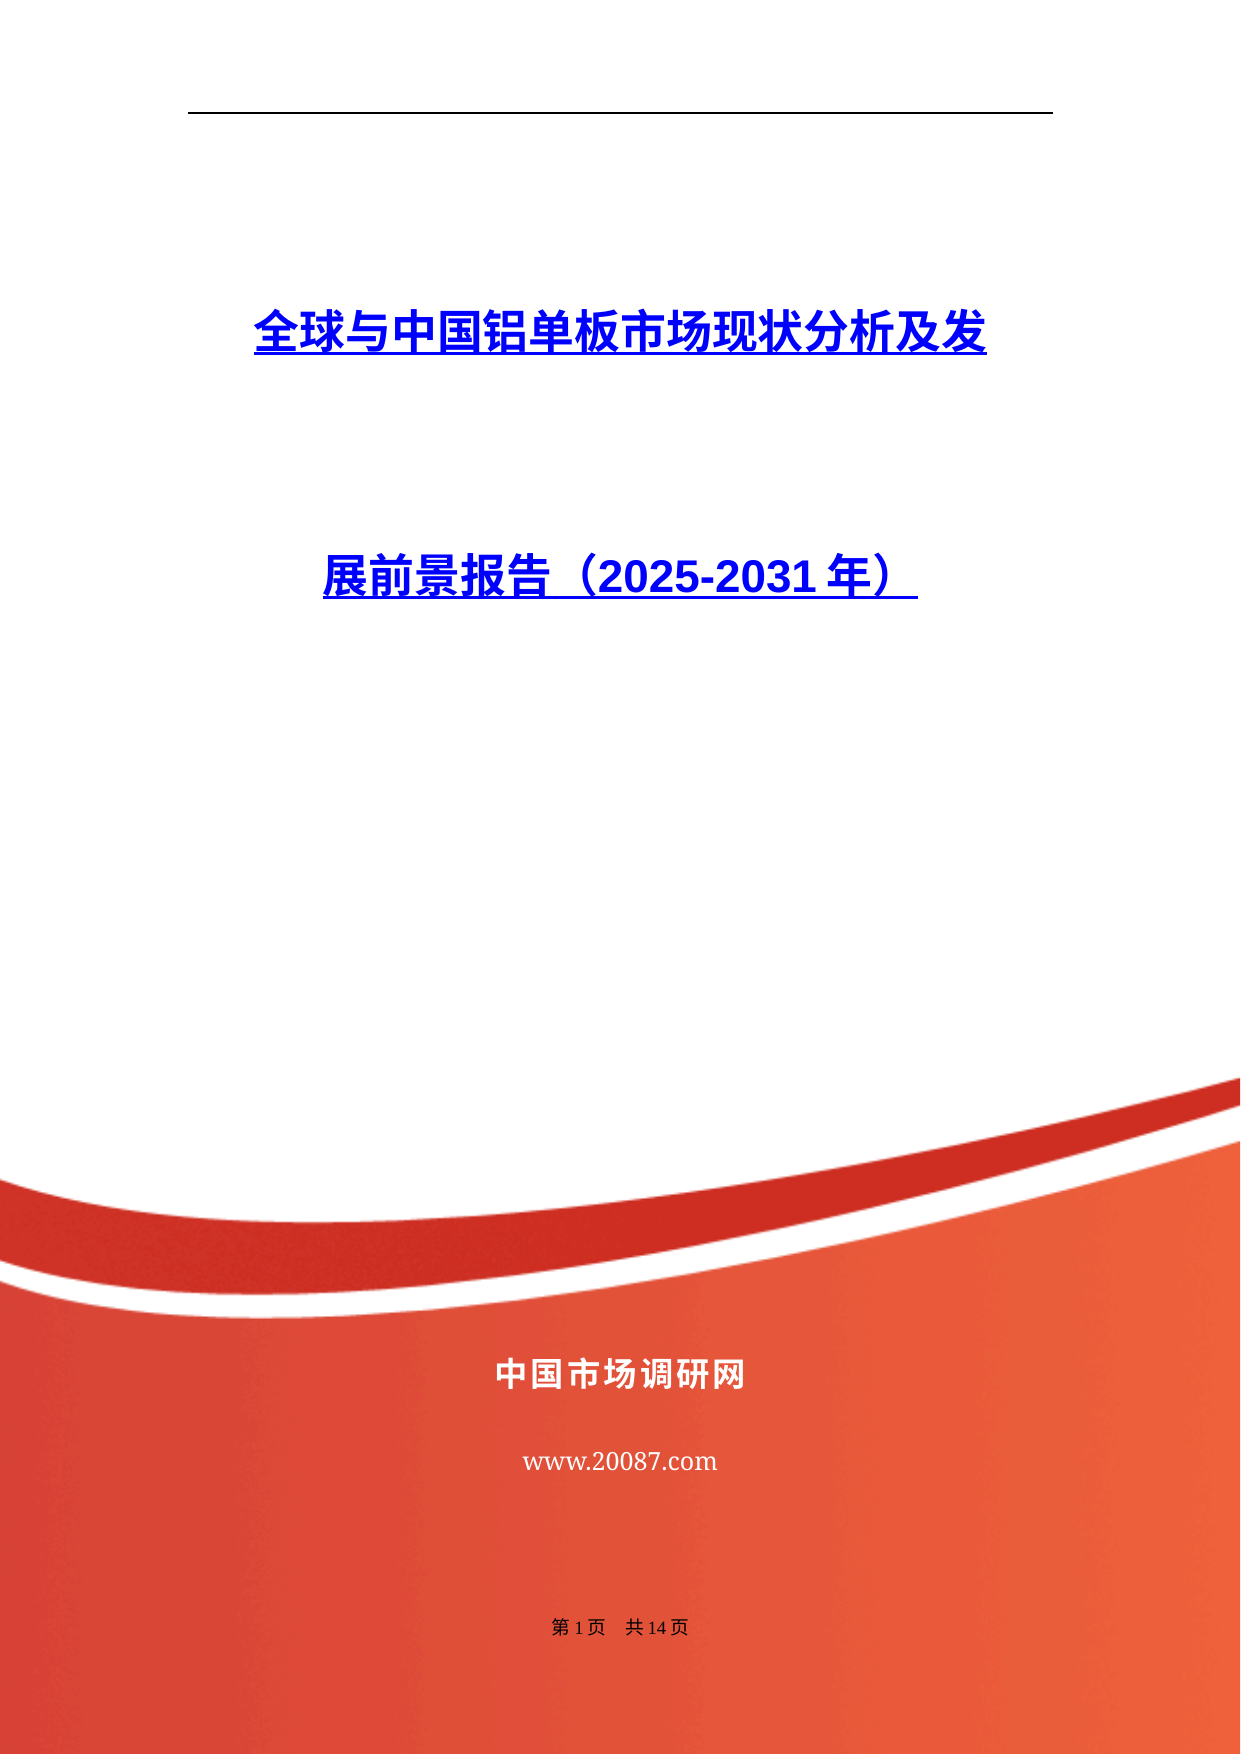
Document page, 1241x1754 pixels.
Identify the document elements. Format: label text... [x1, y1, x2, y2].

subtitle 中国市场调研网 [187, 1339, 1053, 1404]
text www.20087.com [187, 1428, 1053, 1493]
picture [0, 1006, 1241, 1754]
table_header 全球与中国铝单板市场现状分析及发展前景报告（2025-2031年） [188, 207, 1053, 773]
